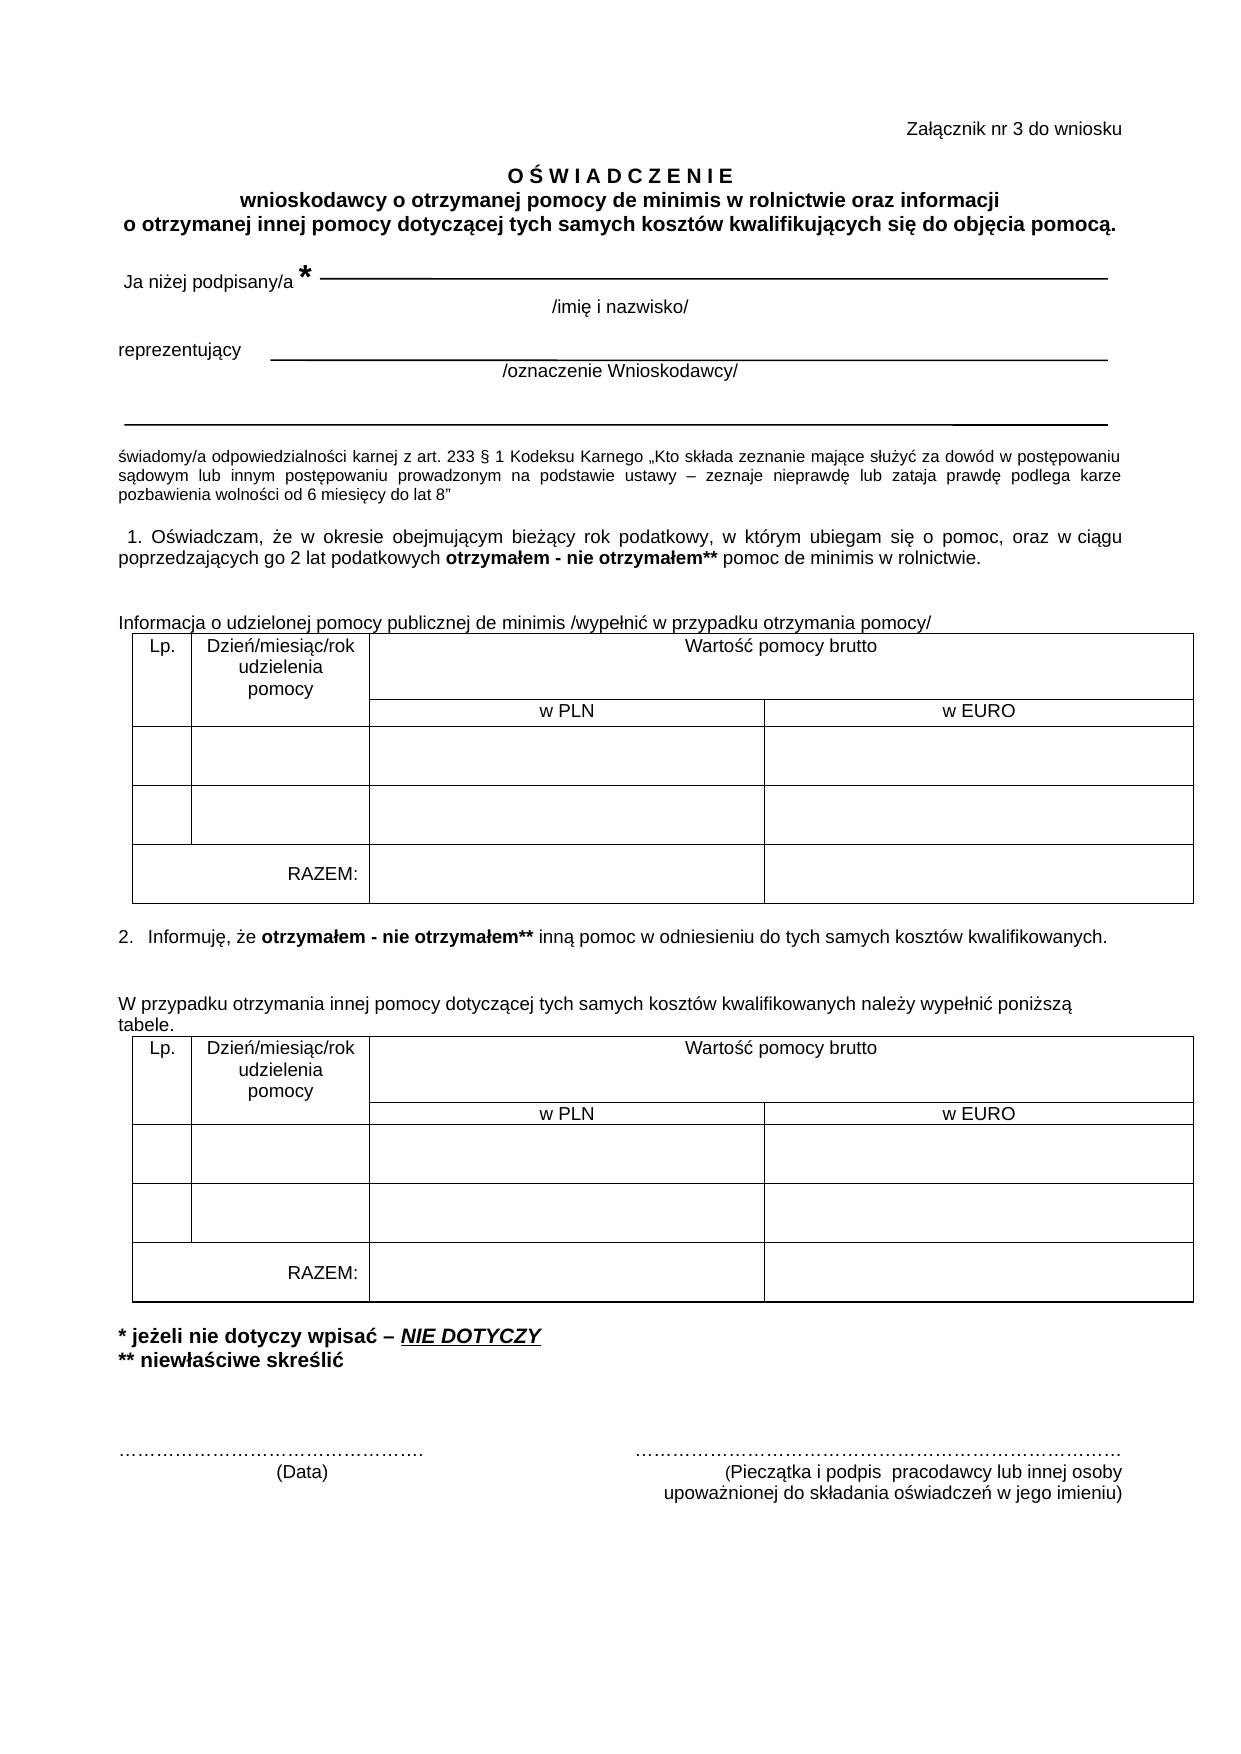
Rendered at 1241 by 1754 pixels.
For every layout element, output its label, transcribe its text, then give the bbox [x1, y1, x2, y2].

text W przypadku otrzymania innej pomocy dotyczącej tych samych kosztów kwalifikowanych należy wypełnić poniższą tabele. [118, 993, 1122, 1036]
table_cell [133, 727, 191, 785]
table_header Dzień/miesiąc/rok udzielenia pomocy [192, 634, 369, 726]
table_cell [133, 1184, 191, 1242]
table_cell [765, 1125, 1193, 1183]
table_header Wartość pomocy brutto [370, 1037, 1193, 1102]
table_cell [192, 1125, 369, 1183]
table_cell [765, 786, 1193, 844]
text reprezentujący [118, 339, 1122, 360]
text /oznaczenie Wnioskodawcy/ [118, 360, 1122, 382]
table_cell [192, 727, 369, 785]
table_header Wartość pomocy brutto [370, 634, 1193, 699]
text ** niewłaściwe skreślić [118, 1348, 1122, 1372]
table_cell w EURO [765, 700, 1193, 726]
text wnioskodawcy o otrzymanej pomocy de minimis w rolnictwie oraz informacji o otrzymanej innej pomocy dotyczącej tych samych kosztów kwalifikujących się do objęcia pomocą. [118, 188, 1122, 236]
text 1. Oświadczam, że w okresie obejmującym bieżący rok podatkowy, w którym ubiegam się o pomoc, oraz w ciągu poprzedzających go 2 lat podatkowych otrzymałem - nie otrzymałem** pomoc de minimis w rolnictwie. [118, 526, 1122, 569]
table_cell [765, 1243, 1193, 1301]
table_cell w EURO [765, 1103, 1193, 1124]
table_cell [765, 727, 1193, 785]
table_cell RAZEM: [133, 1243, 369, 1301]
table_cell [370, 845, 764, 903]
table_cell [370, 727, 764, 785]
text * jeżeli nie dotyczy wpisać – NIE DOTYCZY [118, 1324, 1122, 1348]
table_header Lp. [133, 1037, 191, 1124]
text Ja niżej podpisany/a * [118, 257, 1107, 296]
title O Ś W I A D C Z E N I E [118, 164, 1122, 188]
table_header Lp. [133, 634, 191, 726]
text /imię i nazwisko/ [118, 296, 1122, 317]
table_cell w PLN [370, 700, 764, 726]
table_cell [370, 1125, 764, 1183]
table_cell [370, 1243, 764, 1301]
table_cell RAZEM: [133, 845, 369, 903]
text upoważnionej do składania oświadczeń w jego imieniu) [118, 1482, 1122, 1504]
list Informuję, że otrzymałem - nie otrzymałem** inną pomoc w odniesieniu do tych samych kosztów kwalifikowanych. [118, 926, 1122, 947]
text Informacja o udzielonej pomocy publicznej de minimis /wypełnić w przypadku otrzymania pomocy/ [118, 612, 1122, 633]
table_cell [765, 1184, 1193, 1242]
table_cell [133, 1125, 191, 1183]
table_header Dzień/miesiąc/rok udzielenia pomocy [192, 1037, 369, 1124]
table_cell [192, 1184, 369, 1242]
table_cell [370, 786, 764, 844]
table_cell [765, 845, 1193, 903]
table_cell [133, 786, 191, 844]
text …………………………………………. …………………………………………………………………… [118, 1439, 1122, 1461]
table_cell w PLN [370, 1103, 764, 1124]
text Załącznik nr 3 do wniosku [118, 118, 1122, 140]
table_cell [370, 1184, 764, 1242]
text świadomy/a odpowiedzialności karnej z art. 233 § 1 Kodeksu Karnego „Kto składa zeznanie mające służyć za dowód w postępowaniu sądowym lub innym postępowaniu prowadzonym na podstawie ustawy – zeznaje nieprawdę lub zataja prawdę podlega karze pozbawienia wolności od 6 miesięcy do lat 8” [118, 446, 1122, 504]
table_cell [192, 786, 369, 844]
text (Data) (Pieczątka i podpis pracodawcy lub innej osoby [118, 1461, 1122, 1482]
